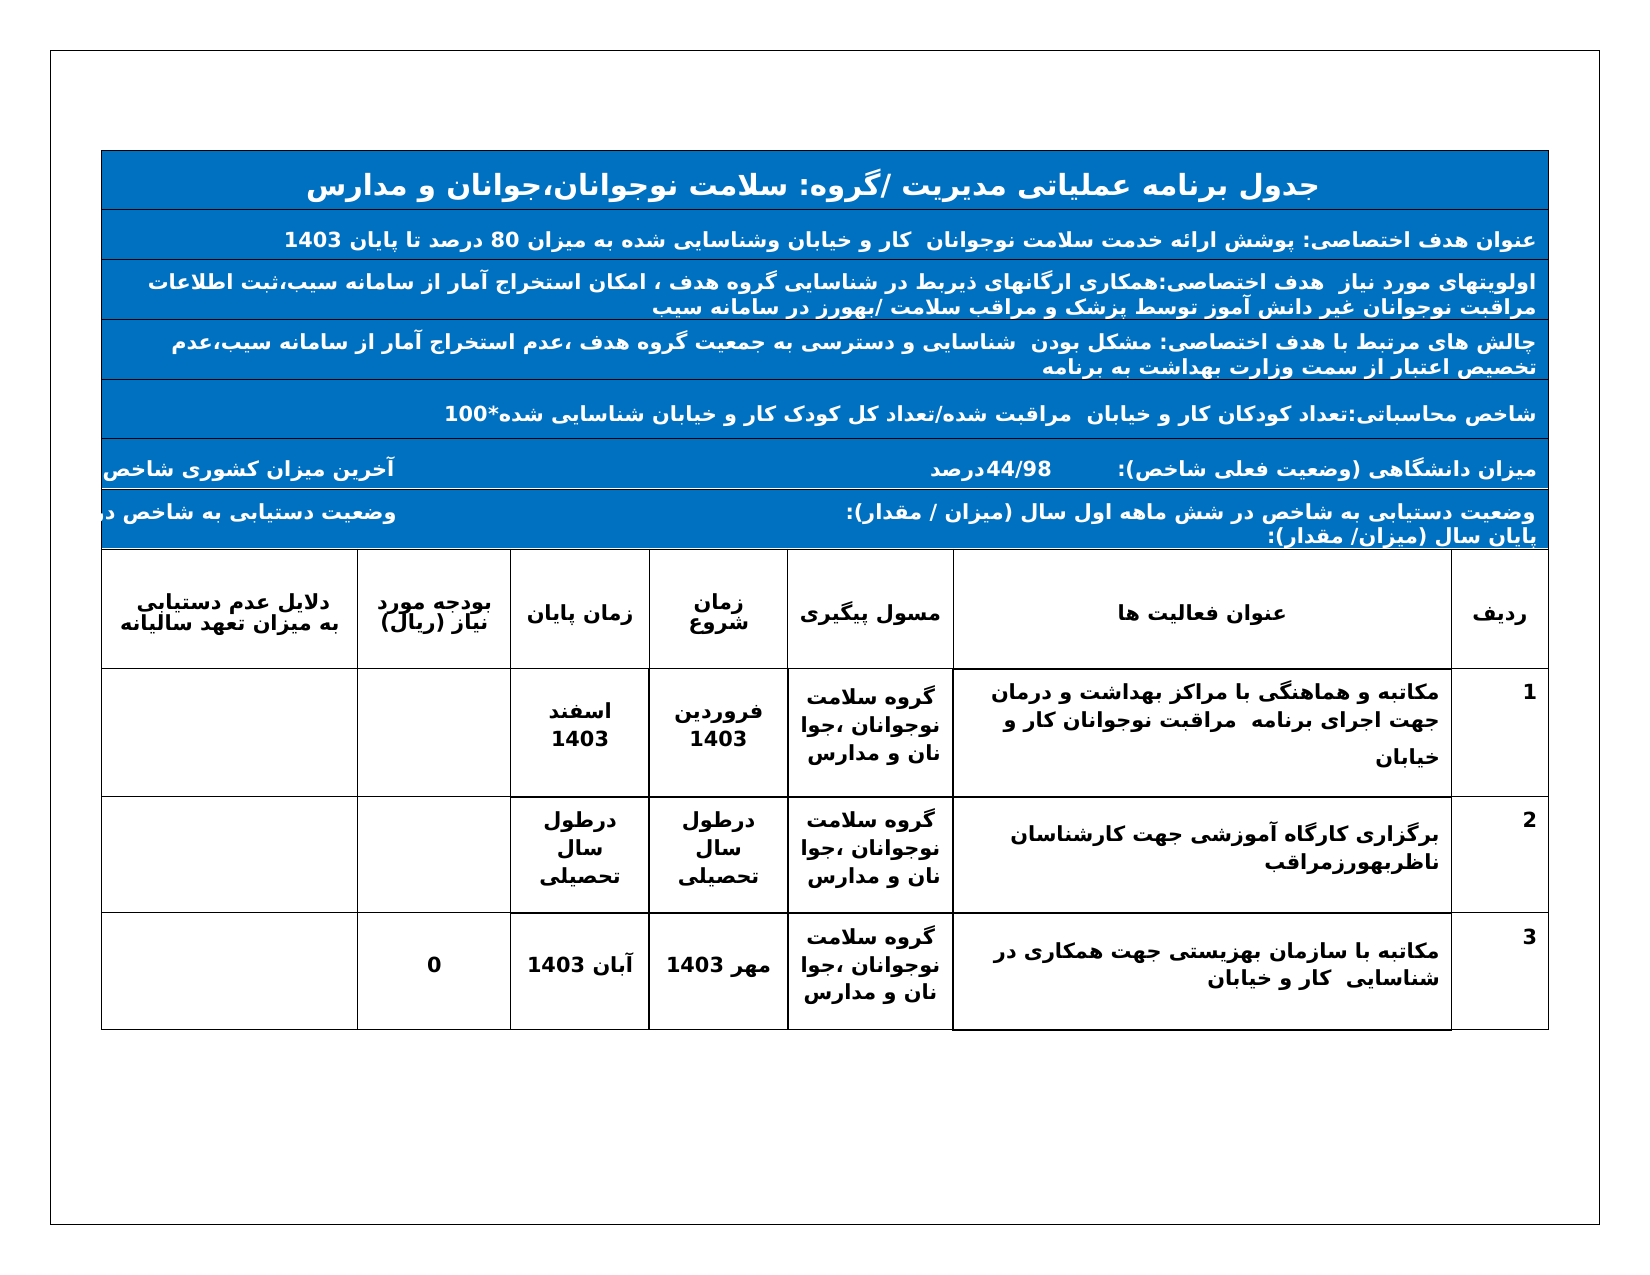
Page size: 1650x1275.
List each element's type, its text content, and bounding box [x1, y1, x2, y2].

table_cell فروردین1403 [650, 669, 787, 796]
table_cell مکاتبه و هماهنگی با مراکز بهداشت و درمان جهت اجرای برنامه مراقبت نوجوانان کار و خیابان [954, 670, 1451, 796]
table_cell گروه سلامت نوجوانان ،جوانان و مدارس [789, 669, 952, 796]
table_cell 0 [358, 913, 510, 1029]
table_cell عنوان فعالیت ها [954, 550, 1451, 668]
table_cell زمان پایان [511, 550, 649, 668]
table_cell دلایل عدم دستیابی به میزان تعهد سالیانه [102, 550, 357, 668]
table_cell 3 [1452, 913, 1548, 1029]
table_cell درطول سال تحصیلی [650, 798, 787, 912]
table_cell گروه سلامت نوجوانان ،جوانان و مدارس [789, 798, 952, 912]
table_cell [102, 913, 357, 1029]
table_cell [102, 797, 357, 912]
table_cell برگزاری کارگاه آموزشی جهت کارشناسان ناظربهورزمراقب [954, 798, 1451, 912]
table_cell ردیف [1452, 550, 1548, 668]
table_header جدول برنامه عملیاتی مدیریت /گروه: سلامت نوجوانان،جوانان و مدارس [102, 151, 1548, 209]
table_cell وضعیت دستیابی به شاخص در شش ماهه اول سال (میزان / مقدار): وضعیت دستیابی به شاخص در پایان سال (میزان/ مقدار): [102, 490, 1548, 548]
table_cell اسفند1403 [511, 669, 648, 796]
table_cell گروه سلامت نوجوانان ،جوانان و مدارس [789, 914, 952, 1029]
table_cell درطول سال تحصیلی [511, 798, 648, 912]
table_cell شاخص محاسباتی:تعداد کودکان کار و خیابان مراقبت شده/تعداد کل کودک کار و خیابان شناسایی شده*100 [102, 380, 1548, 438]
table_cell اولویتهای مورد نیاز هدف اختصاصی:همکاری ارگانهای ذیربط در شناسایی گروه هدف ، امکان استخراج آمار از سامانه سیب،ثبت اطلاعات مراقبت نوجوانان غیر دانش آموز توسط پزشک و مراقب سلامت /بهورز در سامانه سیب [102, 260, 1548, 319]
table_cell عنوان هدف اختصاصی: پوشش ارائه خدمت سلامت نوجوانان کار و خیابان وشناسایی شده به میزان 80 درصد تا پایان 1403 [102, 210, 1548, 259]
table_cell 2 [1452, 797, 1548, 912]
table_cell آبان 1403 [511, 914, 648, 1029]
table_cell بودجه مورد نیاز (ریال) [358, 550, 510, 668]
table_cell 1 [1452, 669, 1548, 796]
table_cell چالش های مرتبط با هدف اختصاصی: مشکل بودن شناسایی و دسترسی به جمعیت گروه هدف ،عدم استخراج آمار از سامانه سیب،عدم تخصیص اعتبار از سمت وزارت بهداشت به برنامه [102, 320, 1548, 379]
table_cell میزان دانشگاهی (وضعیت فعلی شاخص): 44/98درصد آخرین میزان کشوری شاخص: [102, 439, 1548, 488]
table_cell [358, 797, 510, 912]
table_cell مکاتبه با سازمان بهزیستی جهت همکاری در شناسایی کار و خیابان [954, 914, 1451, 1029]
table_cell مهر 1403 [650, 914, 787, 1029]
table_cell [358, 669, 510, 796]
table_cell زمان شروع [650, 550, 787, 668]
table_cell [102, 669, 357, 796]
table_cell مسول پیگیری [788, 550, 953, 668]
